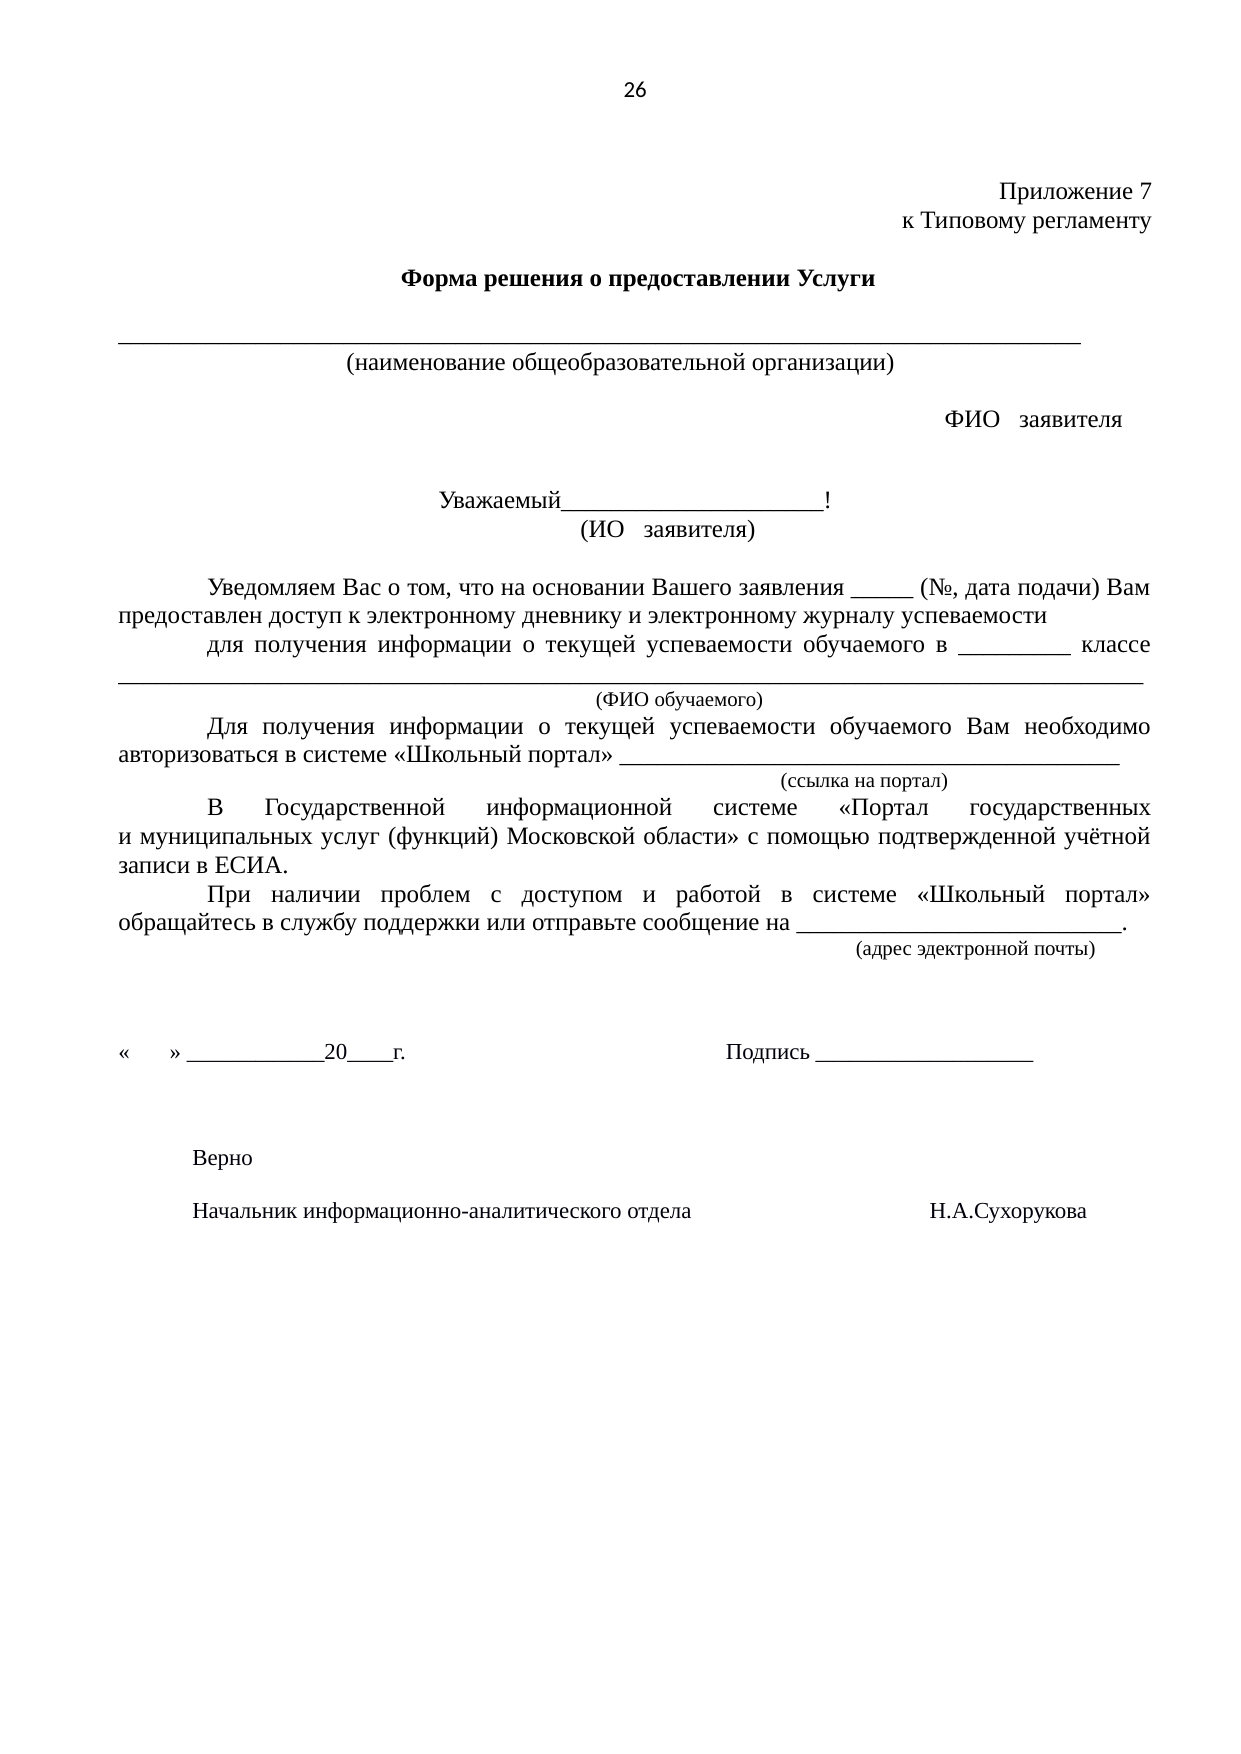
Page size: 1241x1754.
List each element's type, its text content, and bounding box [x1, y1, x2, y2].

text Уважаемый_____________________! [118, 486, 1152, 514]
text (адрес эдектронной почты) [118, 936, 1152, 960]
text к Типовому регламенту [124, 205, 1152, 234]
text для получения информации о текущей успеваемости обучаемого в _________ классе __________________________________________________________________________________ [118, 629, 1152, 687]
text Форма решения о предоставлении Услуги [124, 263, 1152, 291]
text Уведомляем Вас о том, что на основании Вашего заявления _____ (№, дата подачи) Вам предоставлен доступ к электронному дневнику и электронному журналу успеваемости [118, 572, 1152, 629]
text (ФИО обучаемого) [118, 687, 1152, 711]
text В Государственной информационной системе «Портал государственных и муниципальных услуг (функций) Московской области» с помощью подтвержденной учётной записи в ЕСИА. [118, 792, 1152, 879]
text Начальник информационно-аналитического отдела Н.А.Сухорукова [118, 1197, 1152, 1223]
text _____________________________________________________________________________ [118, 318, 1122, 347]
text Для получения информации о текущей успеваемости обучаемого Вам необходимо авторизоваться в системе «Школьный портал» ________________________________________ [118, 711, 1152, 768]
text ФИО заявителя [118, 404, 1122, 433]
text Верно [118, 1144, 1152, 1170]
text При наличии проблем с доступом и работой в системе «Школьный портал» обращайтесь в службу поддержки или отправьте сообщение на __________________________. [118, 879, 1152, 936]
text « » ____________20____г. Подпись ___________________ [118, 1038, 1152, 1064]
text (наименование общеобразовательной организации) [118, 347, 1122, 375]
text (ИО заявителя) [118, 514, 1152, 543]
text (ссылка на портал) [118, 768, 1152, 792]
text Приложение 7 [124, 176, 1152, 205]
